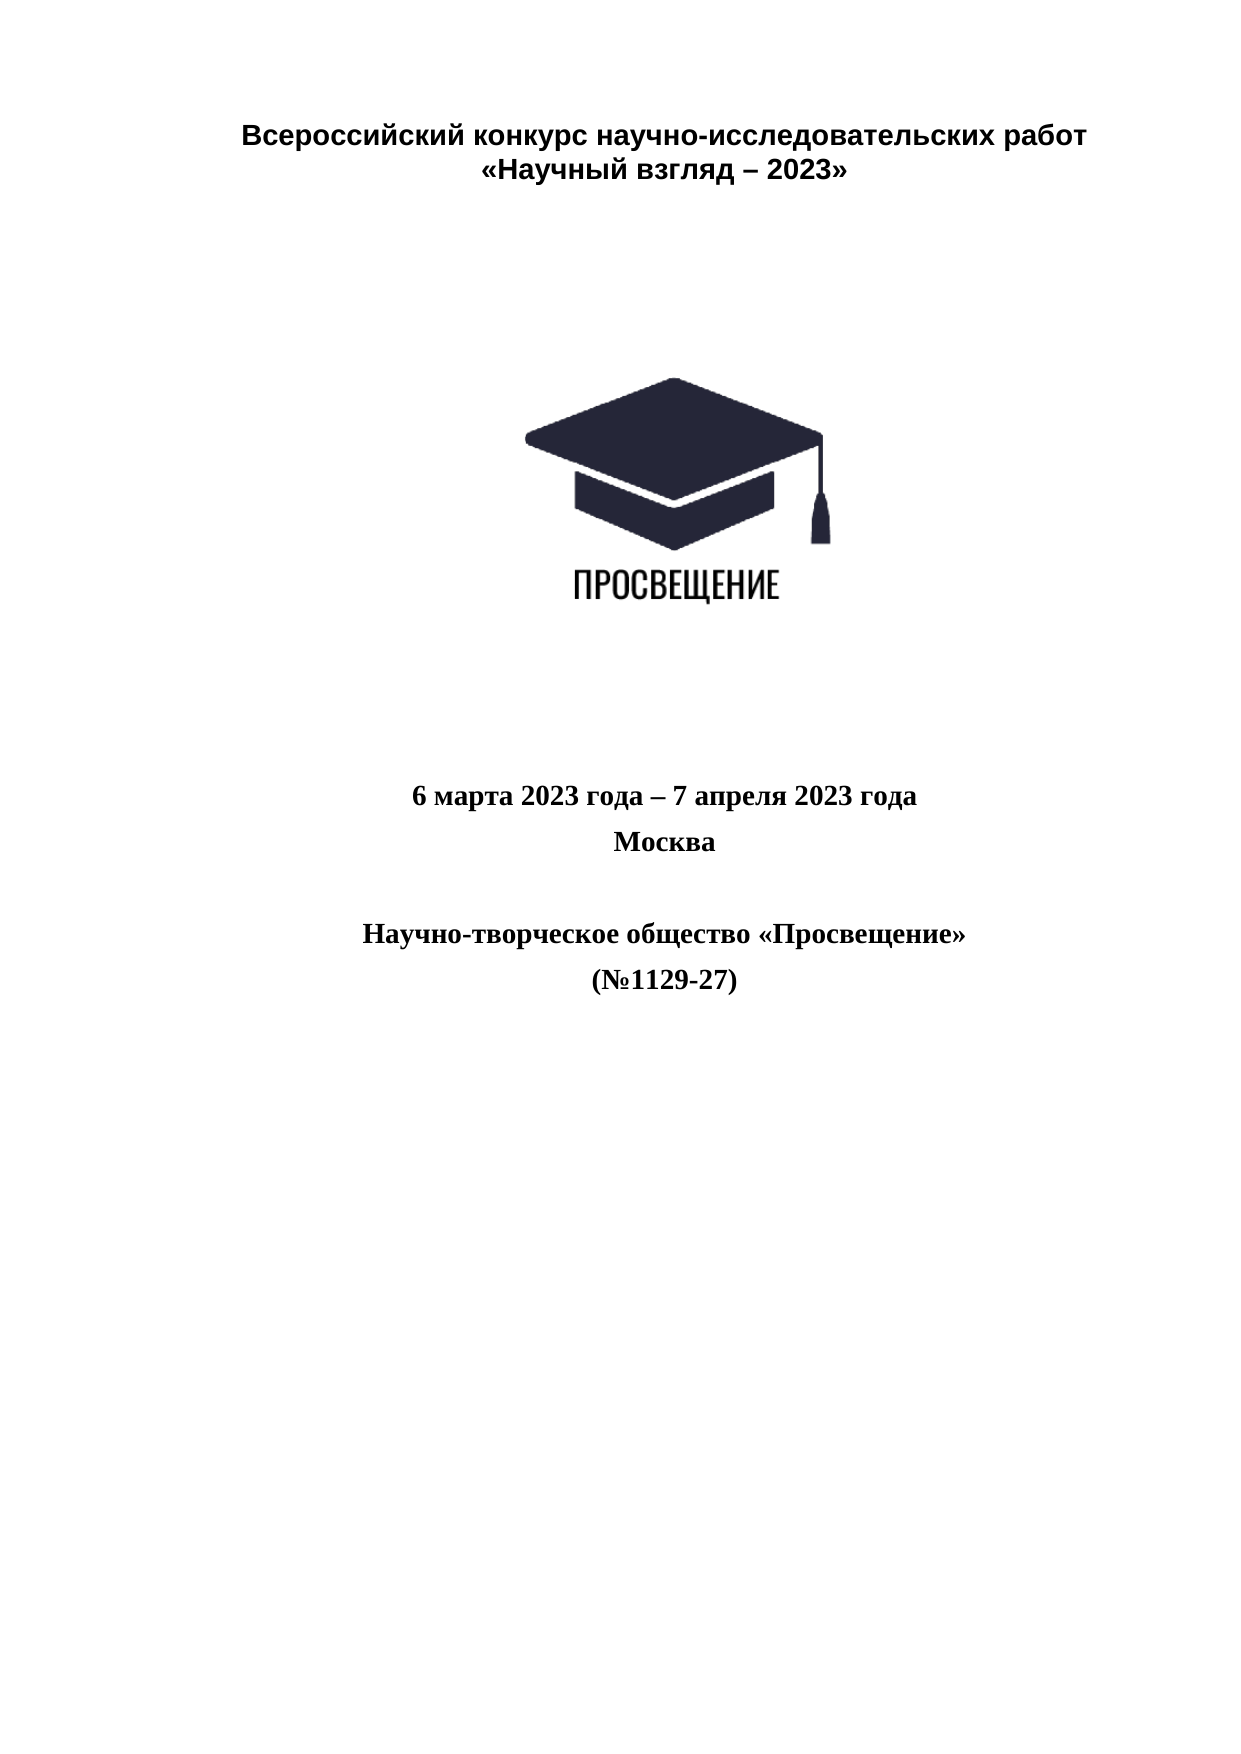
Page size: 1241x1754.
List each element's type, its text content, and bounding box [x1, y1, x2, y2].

text Москва [177, 824, 1152, 857]
picture [393, 254, 936, 730]
text 6 марта 2023 года – 7 апреля 2023 года [177, 778, 1152, 811]
text Всероссийский конкурс научно-исследовательских работ «Научный взгляд – 2023» [177, 118, 1152, 219]
text (№1129-27) [177, 962, 1152, 996]
text Научно-творческое общество «Просвещение» [177, 916, 1152, 949]
